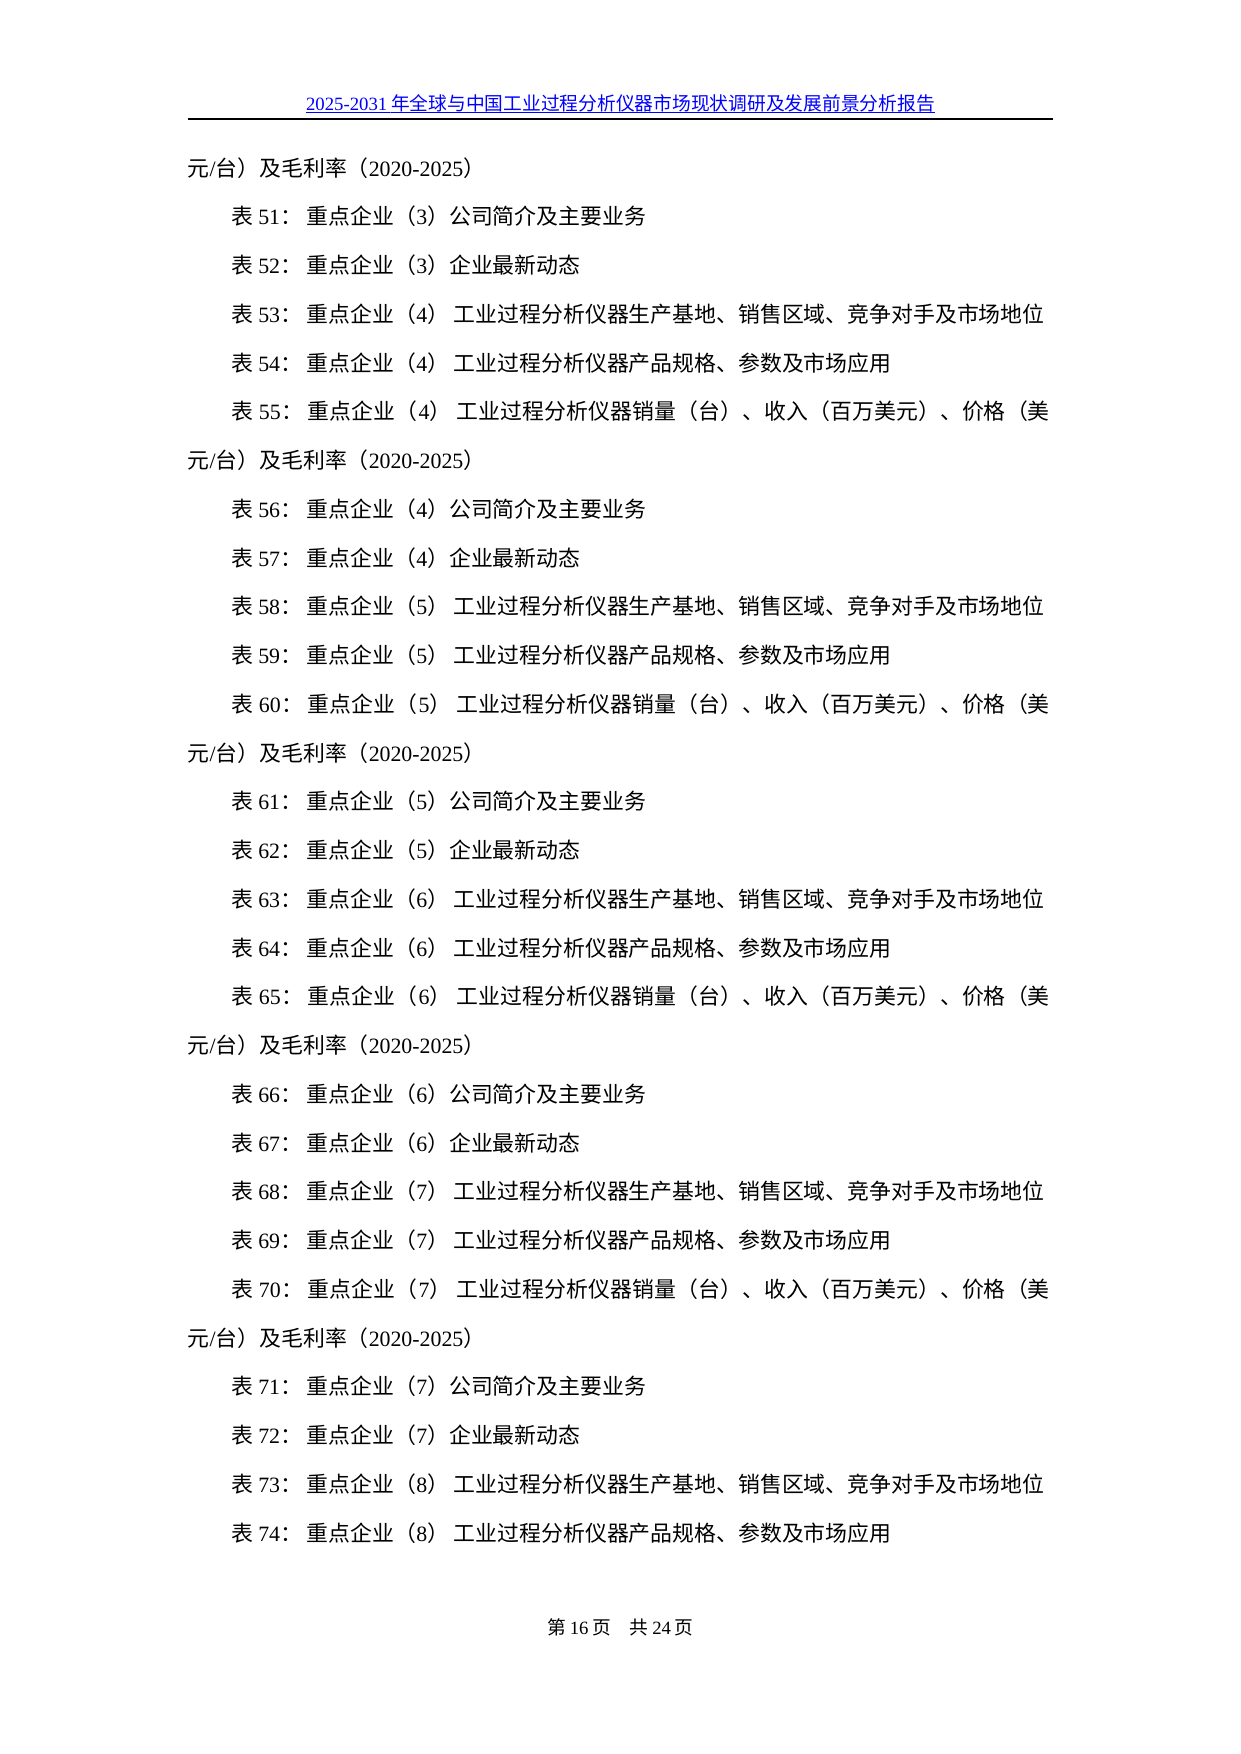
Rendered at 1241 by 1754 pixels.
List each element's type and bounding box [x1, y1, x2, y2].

text [187, 150, 1053, 1548]
